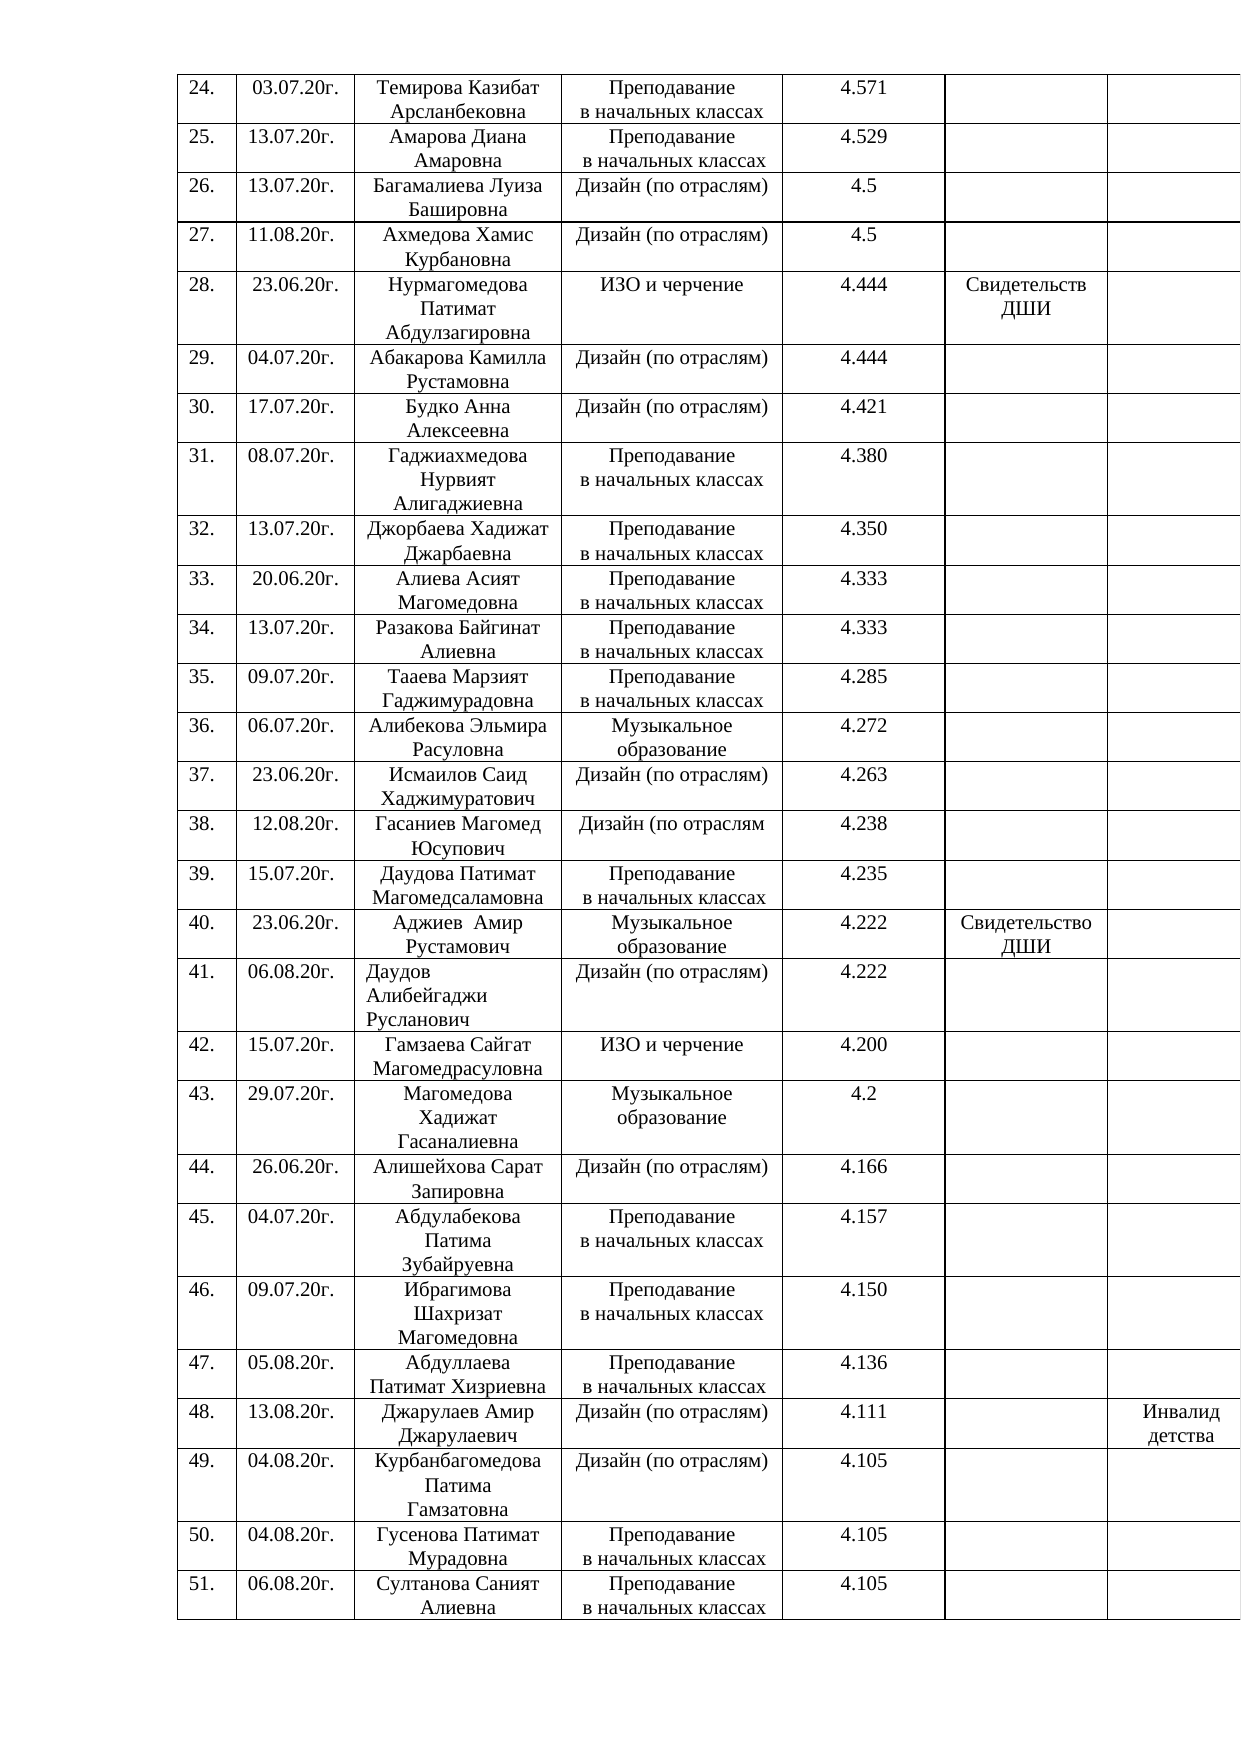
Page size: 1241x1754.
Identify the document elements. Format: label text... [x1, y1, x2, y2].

table_cell [178, 1155, 236, 1203]
table_cell [1108, 615, 1240, 663]
table_cell 17.07.20г. [237, 394, 354, 442]
table_cell [1108, 345, 1240, 393]
table_cell 4.529 [783, 124, 944, 172]
table_cell Магомедова Хадижат Гасаналиевна [355, 1081, 561, 1153]
table_cell [946, 1449, 1107, 1521]
table_cell [946, 124, 1107, 172]
table_cell [178, 1081, 236, 1153]
table_cell [946, 75, 1107, 123]
table_cell [946, 1571, 1107, 1619]
table_cell [946, 811, 1107, 859]
table_cell Преподавание в начальных классах [562, 1522, 782, 1570]
table_cell [1108, 861, 1240, 909]
table_cell [946, 566, 1107, 614]
table_cell 04.07.20г. [237, 1204, 354, 1276]
table_cell [946, 223, 1107, 271]
table_cell [1108, 566, 1240, 614]
table_cell 09.07.20г. [237, 664, 354, 712]
table_cell Темирова Казибат Арсланбековна [355, 75, 561, 123]
table_cell 4.421 [783, 394, 944, 442]
table_cell 13.07.20г. [237, 124, 354, 172]
table_cell [946, 762, 1107, 810]
table_cell [1108, 1081, 1240, 1153]
table_cell 09.07.20г. [237, 1277, 354, 1349]
table_cell Абдуллаева Патимат Хизриевна [355, 1350, 561, 1398]
table_cell [1108, 173, 1240, 221]
table_cell [1108, 272, 1240, 344]
table_cell Аджиев Амир Рустамович [355, 910, 561, 958]
table_cell [1108, 762, 1240, 810]
table_cell Инвалид детства [1108, 1399, 1240, 1447]
table_cell 06.08.20г. [237, 1571, 354, 1619]
table_cell [1108, 713, 1240, 761]
table_cell [178, 1277, 236, 1349]
table_cell [178, 272, 236, 344]
table_cell 06.07.20г. [237, 713, 354, 761]
table_cell 15.07.20г. [237, 1032, 354, 1080]
table_cell Гасаниев Магомед Юсупович [355, 811, 561, 859]
table_cell [946, 959, 1107, 1031]
table_cell Нурмагомедова Патимат Абдулзагировна [355, 272, 561, 344]
table_cell [1108, 75, 1240, 123]
table_cell [178, 1032, 236, 1080]
table_cell [178, 1449, 236, 1521]
table_cell Даудова Патимат Магомедсаламовна [355, 861, 561, 909]
table_cell [178, 124, 236, 172]
table_cell 4.263 [783, 762, 944, 810]
table_cell 4.350 [783, 516, 944, 564]
table_cell [1108, 124, 1240, 172]
table_cell Дизайн (по отраслям) [562, 1449, 782, 1521]
table_cell 4.5 [783, 223, 944, 271]
table_cell 4.285 [783, 664, 944, 712]
table_cell 4.444 [783, 272, 944, 344]
table_cell Свидетельств ДШИ [946, 272, 1107, 344]
table_cell [1108, 394, 1240, 442]
table_cell 13.07.20г. [237, 516, 354, 564]
table_cell [946, 516, 1107, 564]
table_cell [178, 394, 236, 442]
table_cell 4.105 [783, 1522, 944, 1570]
table_cell Преподавание в начальных классах [562, 1350, 782, 1398]
table_cell Алибекова Эльмира Расуловна [355, 713, 561, 761]
table_cell 04.07.20г. [237, 345, 354, 393]
table_cell 13.07.20г. [237, 615, 354, 663]
table_cell 4.444 [783, 345, 944, 393]
table_cell [178, 443, 236, 515]
table_cell [178, 811, 236, 859]
table_cell Дизайн (по отраслям) [562, 223, 782, 271]
table_cell [1108, 1204, 1240, 1276]
table_cell [946, 1522, 1107, 1570]
table_cell 4.222 [783, 910, 944, 958]
table_cell [178, 910, 236, 958]
table_cell [178, 615, 236, 663]
table_cell 4.272 [783, 713, 944, 761]
table_cell Музыкальное образование [562, 1081, 782, 1153]
table_cell [946, 713, 1107, 761]
table_cell [178, 762, 236, 810]
table_cell [946, 1032, 1107, 1080]
table_cell 12.08.20г. [237, 811, 354, 859]
table_cell Джорбаева Хадижат Джарбаевна [355, 516, 561, 564]
table_cell Абдулабекова Патима Зубайруевна [355, 1204, 561, 1276]
table_cell 4.380 [783, 443, 944, 515]
table_cell [1108, 1155, 1240, 1203]
table_cell [178, 1399, 236, 1447]
table_cell 4.235 [783, 861, 944, 909]
table_cell 4.157 [783, 1204, 944, 1276]
table_cell 13.07.20г. [237, 173, 354, 221]
table_cell Преподавание в начальных классах [562, 566, 782, 614]
table_cell ИЗО и черчение [562, 272, 782, 344]
table_cell [178, 1204, 236, 1276]
table_cell Разакова Байгинат Алиевна [355, 615, 561, 663]
table_cell [946, 615, 1107, 663]
table_cell [1108, 959, 1240, 1031]
table_cell 06.08.20г. [237, 959, 354, 1031]
table_cell [178, 1522, 236, 1570]
table_cell [946, 861, 1107, 909]
table_cell [1108, 1449, 1240, 1521]
table_cell [946, 664, 1107, 712]
table_cell [1108, 664, 1240, 712]
table_cell Преподавание в начальных классах [562, 443, 782, 515]
table_cell Музыкальное образование [562, 910, 782, 958]
table_cell [178, 861, 236, 909]
table_cell Дизайн (по отраслям) [562, 345, 782, 393]
table_cell [178, 959, 236, 1031]
table_cell 4.111 [783, 1399, 944, 1447]
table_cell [562, 124, 782, 172]
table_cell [562, 75, 782, 123]
table_cell 29.07.20г. [237, 1081, 354, 1153]
table_cell Джарулаев Амир Джарулаевич [355, 1399, 561, 1447]
table_cell [1108, 1571, 1240, 1619]
table_cell 4.333 [783, 615, 944, 663]
table_cell Даудов Алибейгаджи Русланович [355, 959, 561, 1031]
table_cell [178, 345, 236, 393]
table_cell [1108, 223, 1240, 271]
table_cell 4.333 [783, 566, 944, 614]
table_cell [1108, 811, 1240, 859]
table_cell Алишейхова Сарат Запировна [355, 1155, 561, 1203]
table_cell [178, 516, 236, 564]
table_cell [1108, 443, 1240, 515]
table_cell 4.136 [783, 1350, 944, 1398]
table_cell [946, 173, 1107, 221]
table_cell Дизайн (по отраслям) [562, 1399, 782, 1447]
table_cell Тааева Марзият Гаджимурадовна [355, 664, 561, 712]
table_cell [946, 1399, 1107, 1447]
table_cell 4.238 [783, 811, 944, 859]
table_cell 20.06.20г. [237, 566, 354, 614]
table_cell 4.150 [783, 1277, 944, 1349]
table_cell [1108, 516, 1240, 564]
table_cell Дизайн (по отраслям) [562, 173, 782, 221]
table_cell [1108, 910, 1240, 958]
table_cell Преподавание в начальных классах [562, 1277, 782, 1349]
table_cell Преподавание в начальных классах [562, 861, 782, 909]
table_cell [178, 223, 236, 271]
table_cell [946, 1204, 1107, 1276]
table_cell 04.08.20г. [237, 1449, 354, 1521]
table_cell [178, 566, 236, 614]
table_cell Султанова Саният Алиевна [355, 1571, 561, 1619]
table_cell 04.08.20г. [237, 1522, 354, 1570]
table_cell 4.571 [783, 75, 944, 123]
table_cell [1108, 1032, 1240, 1080]
table_cell Гамзаева Сайгат Магомедрасуловна [355, 1032, 561, 1080]
table_cell 23.06.20г. [237, 762, 354, 810]
table_cell Алиева Асият Магомедовна [355, 566, 561, 614]
table_cell Преподавание в начальных классах [562, 1204, 782, 1276]
table_cell [1108, 1350, 1240, 1398]
table_cell 4.166 [783, 1155, 944, 1203]
table_cell [178, 1350, 236, 1398]
table_cell 15.07.20г. [237, 861, 354, 909]
table_cell Дизайн (по отраслям) [562, 959, 782, 1031]
table_cell Будко Анна Алексеевна [355, 394, 561, 442]
table_cell Курбанбагомедова Патима Гамзатовна [355, 1449, 561, 1521]
table_cell [1108, 1522, 1240, 1570]
table_cell Преподавание в начальных классах [562, 664, 782, 712]
table_cell [946, 443, 1107, 515]
table_cell 26.06.20г. [237, 1155, 354, 1203]
table_cell 4.2 [783, 1081, 944, 1153]
table_cell [946, 1350, 1107, 1398]
table_cell 23.06.20г. [237, 910, 354, 958]
table_cell Дизайн (по отраслям) [562, 762, 782, 810]
table_cell 23.06.20г. [237, 272, 354, 344]
table_cell Ибрагимова Шахризат Магомедовна [355, 1277, 561, 1349]
table_cell [946, 394, 1107, 442]
table_cell Амарова Диана Амаровна [355, 124, 561, 172]
table_cell Исмаилов Саид Хаджимуратович [355, 762, 561, 810]
table_cell 4.200 [783, 1032, 944, 1080]
table_cell Музыкальное образование [562, 713, 782, 761]
table_cell [1108, 1277, 1240, 1349]
table_cell Дизайн (по отраслям [562, 811, 782, 859]
table_cell Багамалиева Луиза Башировна [355, 173, 561, 221]
table_cell [178, 1571, 236, 1619]
table_cell 03.07.20г. [237, 75, 354, 123]
table_cell ИЗО и черчение [562, 1032, 782, 1080]
table_cell 4.5 [783, 173, 944, 221]
table_cell Гаджиахмедова Нурвият Алигаджиевна [355, 443, 561, 515]
table_cell Абакарова Камилла Рустамовна [355, 345, 561, 393]
table_cell [178, 664, 236, 712]
table_cell [946, 1155, 1107, 1203]
table_cell [178, 75, 236, 123]
table_cell Дизайн (по отраслям) [562, 1155, 782, 1203]
table_cell [946, 1081, 1107, 1153]
table_cell Свидетельство ДШИ [946, 910, 1107, 958]
table_cell 4.105 [783, 1571, 944, 1619]
table_cell 11.08.20г. [237, 223, 354, 271]
table_cell [178, 713, 236, 761]
table_cell 13.08.20г. [237, 1399, 354, 1447]
table_cell Дизайн (по отраслям) [562, 394, 782, 442]
table_cell 4.222 [783, 959, 944, 1031]
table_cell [562, 1571, 782, 1619]
table_cell [946, 1277, 1107, 1349]
table_cell 4.105 [783, 1449, 944, 1521]
table_cell Преподавание в начальных классах [562, 516, 782, 564]
table_cell Ахмедова Хамис Курбановна [355, 223, 561, 271]
table_cell 05.08.20г. [237, 1350, 354, 1398]
table_cell 08.07.20г. [237, 443, 354, 515]
table_cell Гусенова Патимат Мурадовна [355, 1522, 561, 1570]
table_cell [178, 173, 236, 221]
table_cell [946, 345, 1107, 393]
table_cell Преподавание в начальных классах [562, 615, 782, 663]
